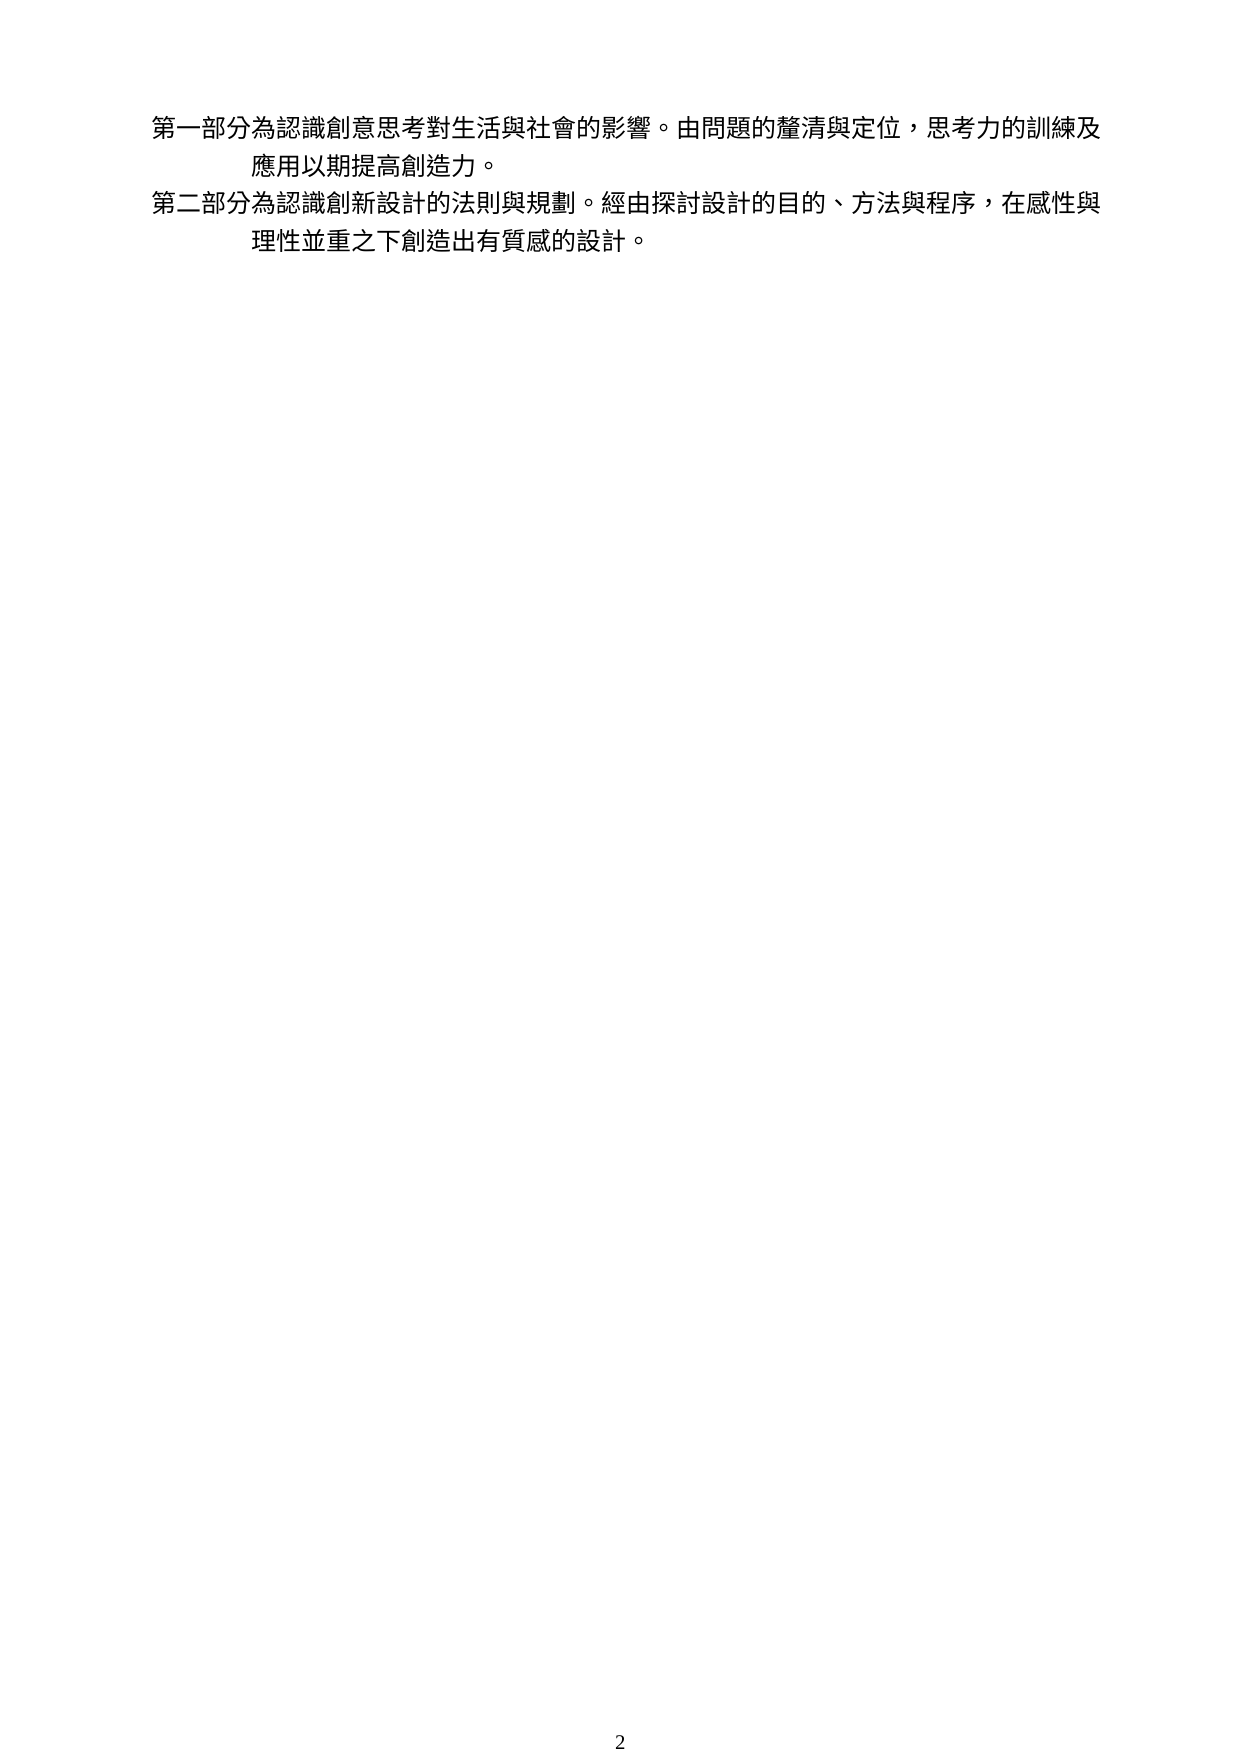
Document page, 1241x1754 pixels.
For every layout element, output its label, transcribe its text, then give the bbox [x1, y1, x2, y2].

text 第一部分為認識創意思考對生活與社會的影響。由問題的釐清與定位，思考力的訓練及應用以期提高創造力。 [152, 108, 1116, 183]
text 第二部分為認識創新設計的法則與規劃。經由探討設計的目的、方法與程序，在感性與理性並重之下創造出有質感的設計。 [152, 183, 1116, 258]
